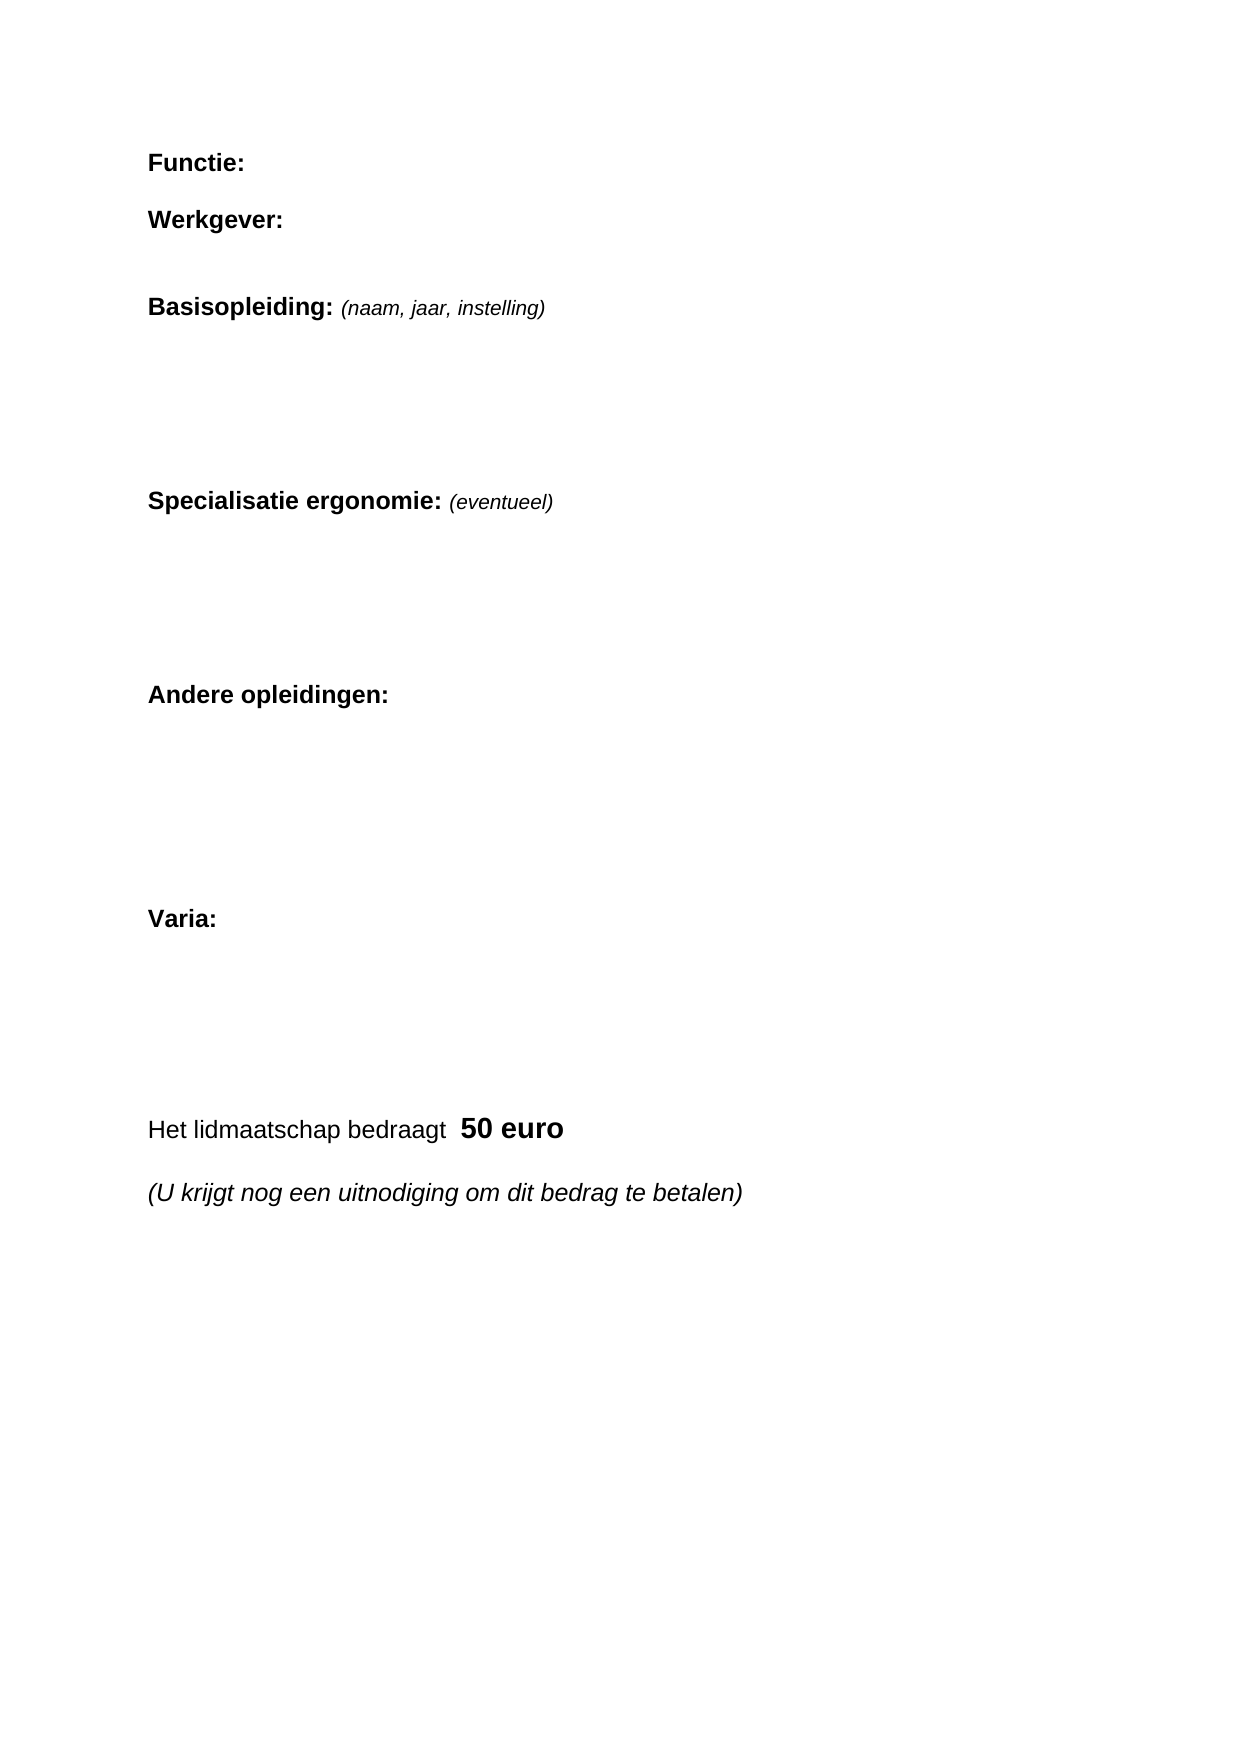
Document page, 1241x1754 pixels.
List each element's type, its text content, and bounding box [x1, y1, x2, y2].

text Andere opleidingen: [148, 680, 1093, 709]
text Het lidmaatschap bedraagt 50 euro [148, 1111, 1093, 1145]
text (U krijgt nog een uitnodiging om dit bedrag te betalen) [148, 1178, 1093, 1207]
text Basisopleiding: (naam, jaar, instelling) [148, 292, 1093, 320]
text Specialisatie ergonomie: (eventueel) [148, 486, 1093, 515]
text Functie: [148, 148, 1093, 176]
text Werkgever: [148, 205, 1093, 234]
text Varia: [148, 904, 1093, 932]
